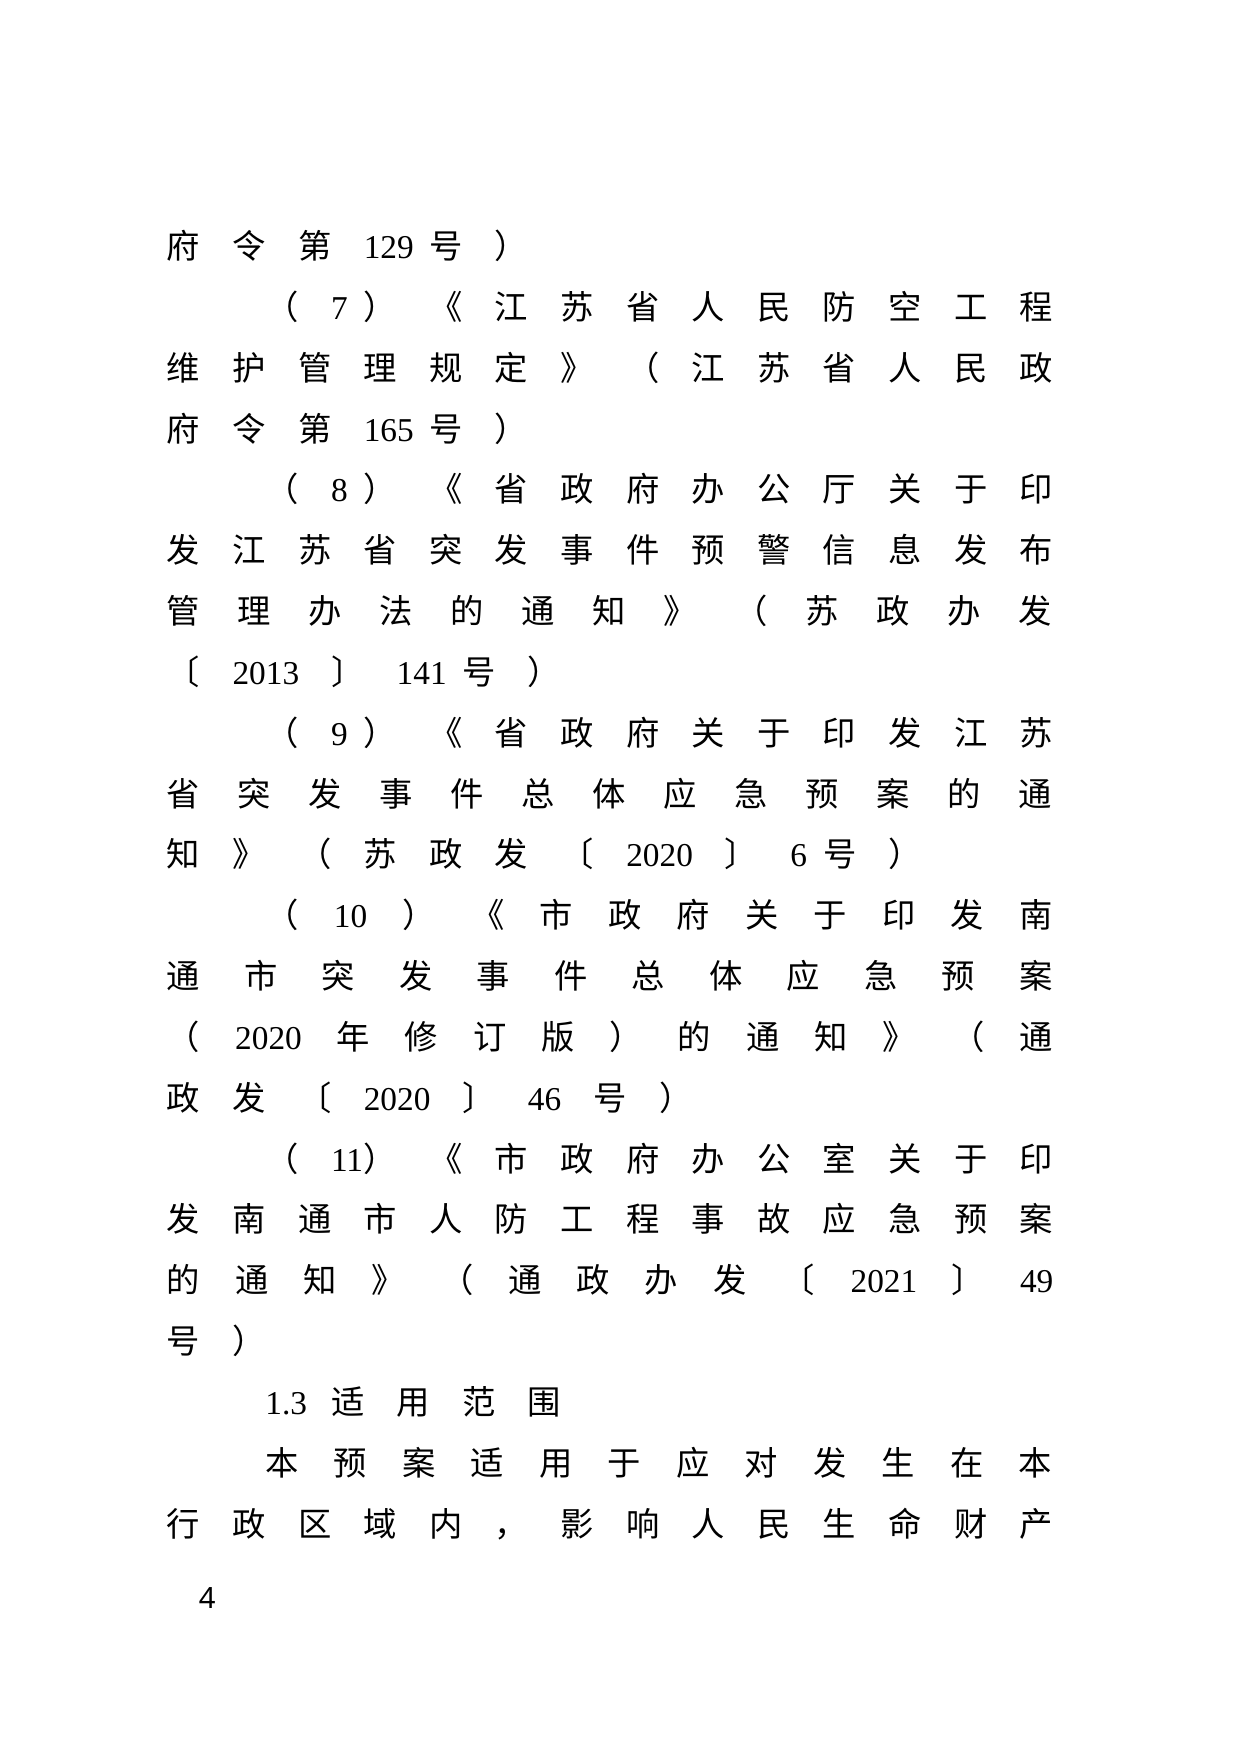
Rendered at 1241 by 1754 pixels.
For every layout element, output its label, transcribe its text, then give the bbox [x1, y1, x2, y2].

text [167, 214, 1085, 274]
text 1.3 适用范围 [167, 1369, 1085, 1430]
text （11）《市政府办公室关于印发南通市人防工程事故应急预案的通知》（通政办发〔2021〕49号） [167, 1126, 1085, 1369]
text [167, 1430, 1085, 1552]
text （10）《市政府关于印发南通市突发事件总体应急预案（2020年修订版）的通知》（通政发〔2020〕46号） [167, 883, 1085, 1126]
text （9）《省政府关于印发江苏省突发事件总体应急预案的通知》（苏政发〔2020〕6号） [167, 700, 1085, 883]
text （8）《省政府办公厅关于印发江苏省突发事件预警信息发布管理办法的通知》（苏政办发〔2013〕141号） [167, 457, 1085, 700]
text （7）《江苏省人民防空工程维护管理规定》（江苏省人民政府令第165号） [167, 274, 1085, 457]
